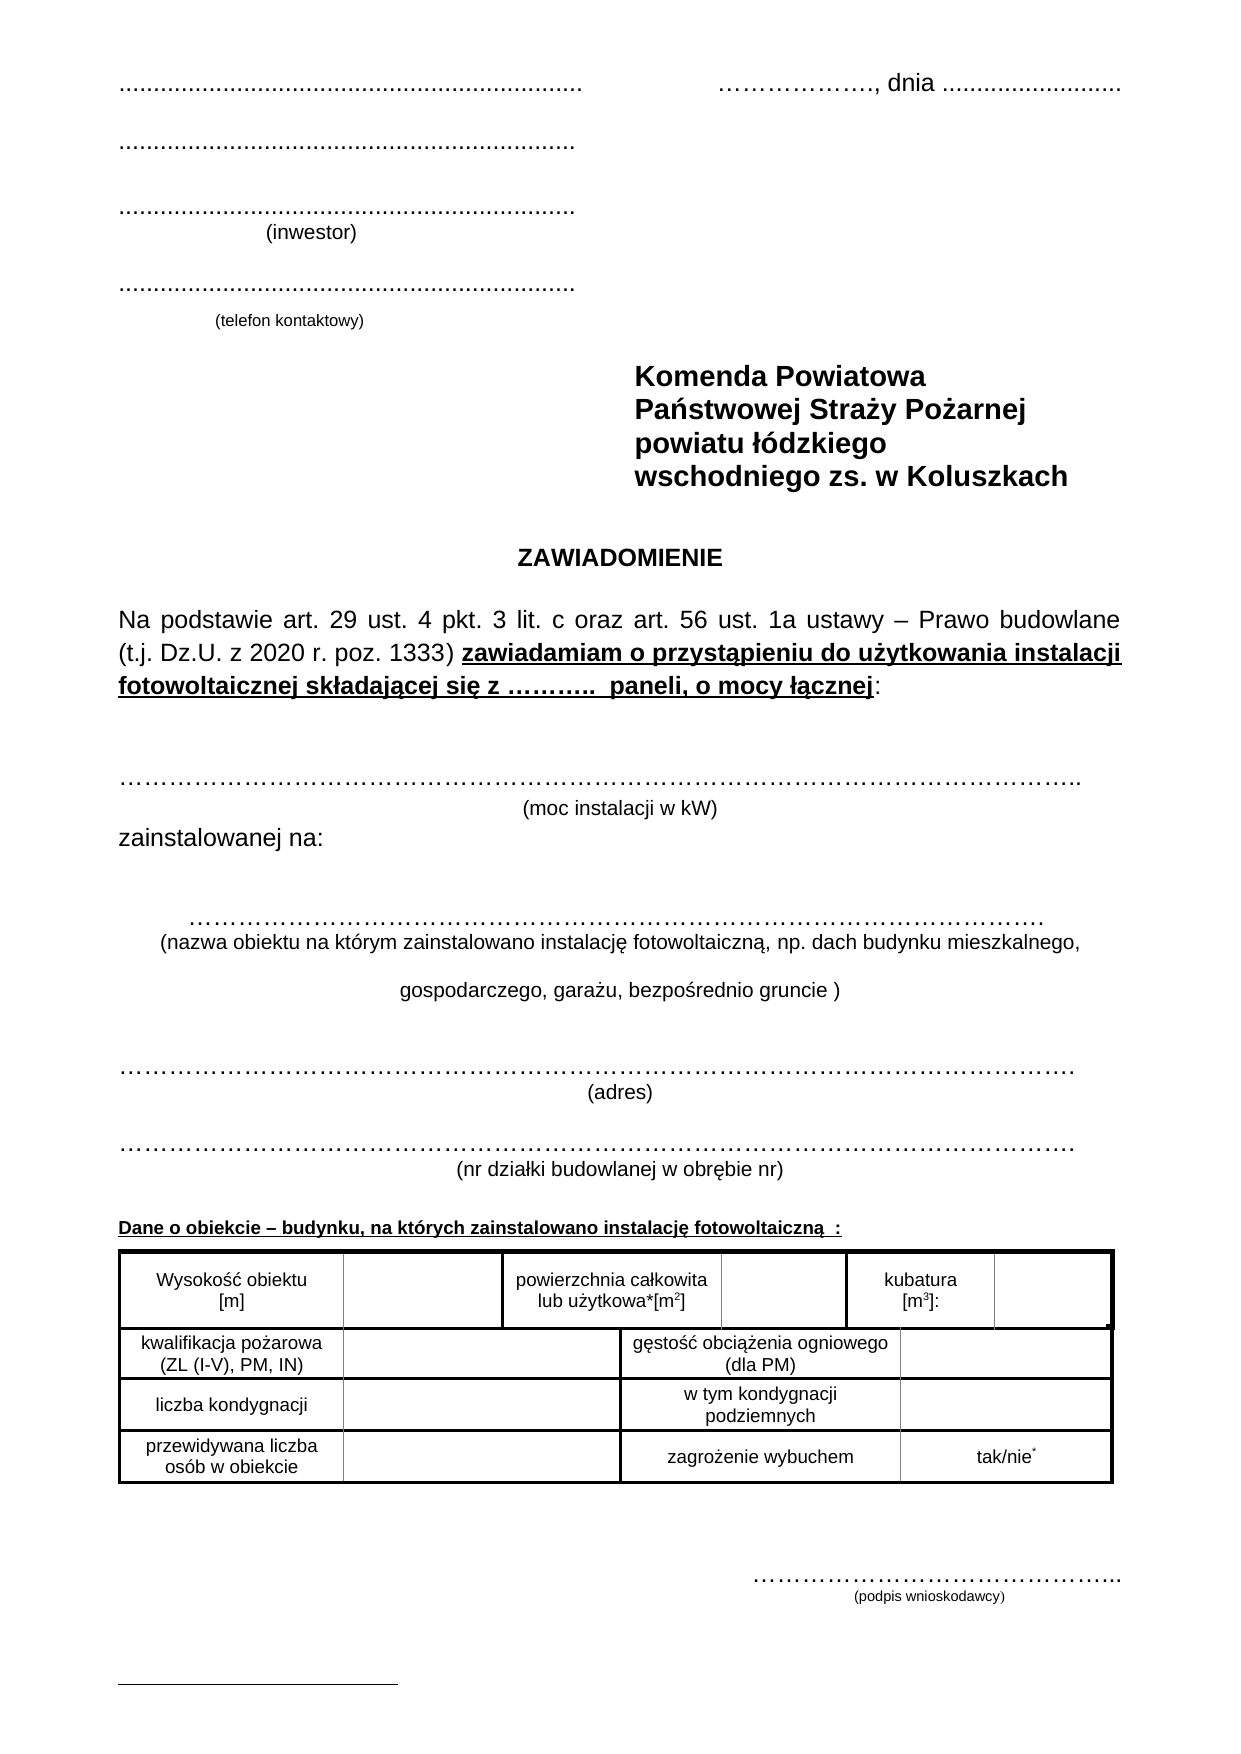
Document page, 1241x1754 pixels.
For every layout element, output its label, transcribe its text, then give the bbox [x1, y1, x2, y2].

text wschodniego zs. w Koluszkach [634, 459, 1122, 493]
text (nazwa obiektu na którym zainstalowano instalację fotowoltaiczną, np. dach budynku mieszkalnego, gospodarczego, garażu, bezpośrednio gruncie ) [118, 930, 1122, 1002]
text Dane o obiekcie – budynku, na których zainstalowano instalację fotowoltaiczną : [118, 1217, 1122, 1238]
text (podpis wnioskodawcy) [118, 1587, 1122, 1604]
table_cell zagrożenie wybuchem [622, 1432, 900, 1481]
text …………………………………………………………………………………………………….. [118, 762, 1122, 791]
table_header Wysokość obiektu [m] [121, 1254, 343, 1327]
table_cell [344, 1432, 619, 1481]
table_header kubatura [m3]: [848, 1254, 994, 1327]
text .................................................................. [118, 126, 1122, 155]
table_cell [344, 1330, 619, 1377]
text ……………………………………………………………………………………………………. [118, 1051, 1122, 1080]
text (nr działki budowlanej w obrębie nr) [118, 1156, 1122, 1180]
text .................................................................. [118, 267, 1122, 296]
text Komenda Powiatowa [561, 358, 1122, 392]
text Na podstawie art. 29 ust. 4 pkt. 3 lit. c oraz art. 56 ust. 1a ustawy – Prawo budowlane (t.j. Dz.U. z 2020 r. poz. 1333) zawiadamiam o przystąpieniu do użytkowania instalacji fotowoltaicznej składającej się z ……….. paneli, o mocy łącznej: [118, 605, 1122, 700]
table_header [722, 1254, 845, 1327]
text ZAWIADOMIENIE [118, 543, 1122, 572]
table_cell [901, 1330, 1110, 1377]
table_header powierzchnia całkowita lub użytkowa*[m2] [504, 1254, 721, 1327]
table_header [344, 1254, 501, 1327]
text ……………………………………... [118, 1559, 1122, 1587]
text (inwestor) [192, 219, 1122, 243]
text (moc instalacji w kW) [118, 795, 1122, 819]
table_header [995, 1254, 1110, 1327]
table_cell [901, 1380, 1110, 1429]
table_cell liczba kondygnacji [121, 1380, 343, 1429]
text ……………………………………………………………………………………………………. [118, 1128, 1122, 1156]
text (adres) [118, 1080, 1122, 1104]
text …………………………………………………………………………………………. [118, 901, 1122, 930]
text zainstalowanej na: [118, 823, 1122, 852]
text Państwowej Straży Pożarnej [118, 392, 1122, 426]
text .................................................................. [118, 191, 1122, 219]
text (telefon kontaktowy) [192, 311, 1122, 330]
table_cell [344, 1380, 619, 1429]
text ................................................................... ………………., dnia .......................... [118, 68, 1122, 97]
table_cell tak/nie* [901, 1432, 1110, 1481]
table_cell przewidywana liczba osób w obiekcie [121, 1432, 343, 1481]
table_cell kwalifikacja pożarowa (ZL (I-V), PM, IN) [121, 1330, 343, 1377]
table_cell gęstość obciążenia ogniowego (dla PM) [622, 1330, 900, 1377]
table_cell w tym kondygnacji podziemnych [622, 1380, 900, 1429]
text powiatu łódzkiego [339, 426, 1122, 459]
